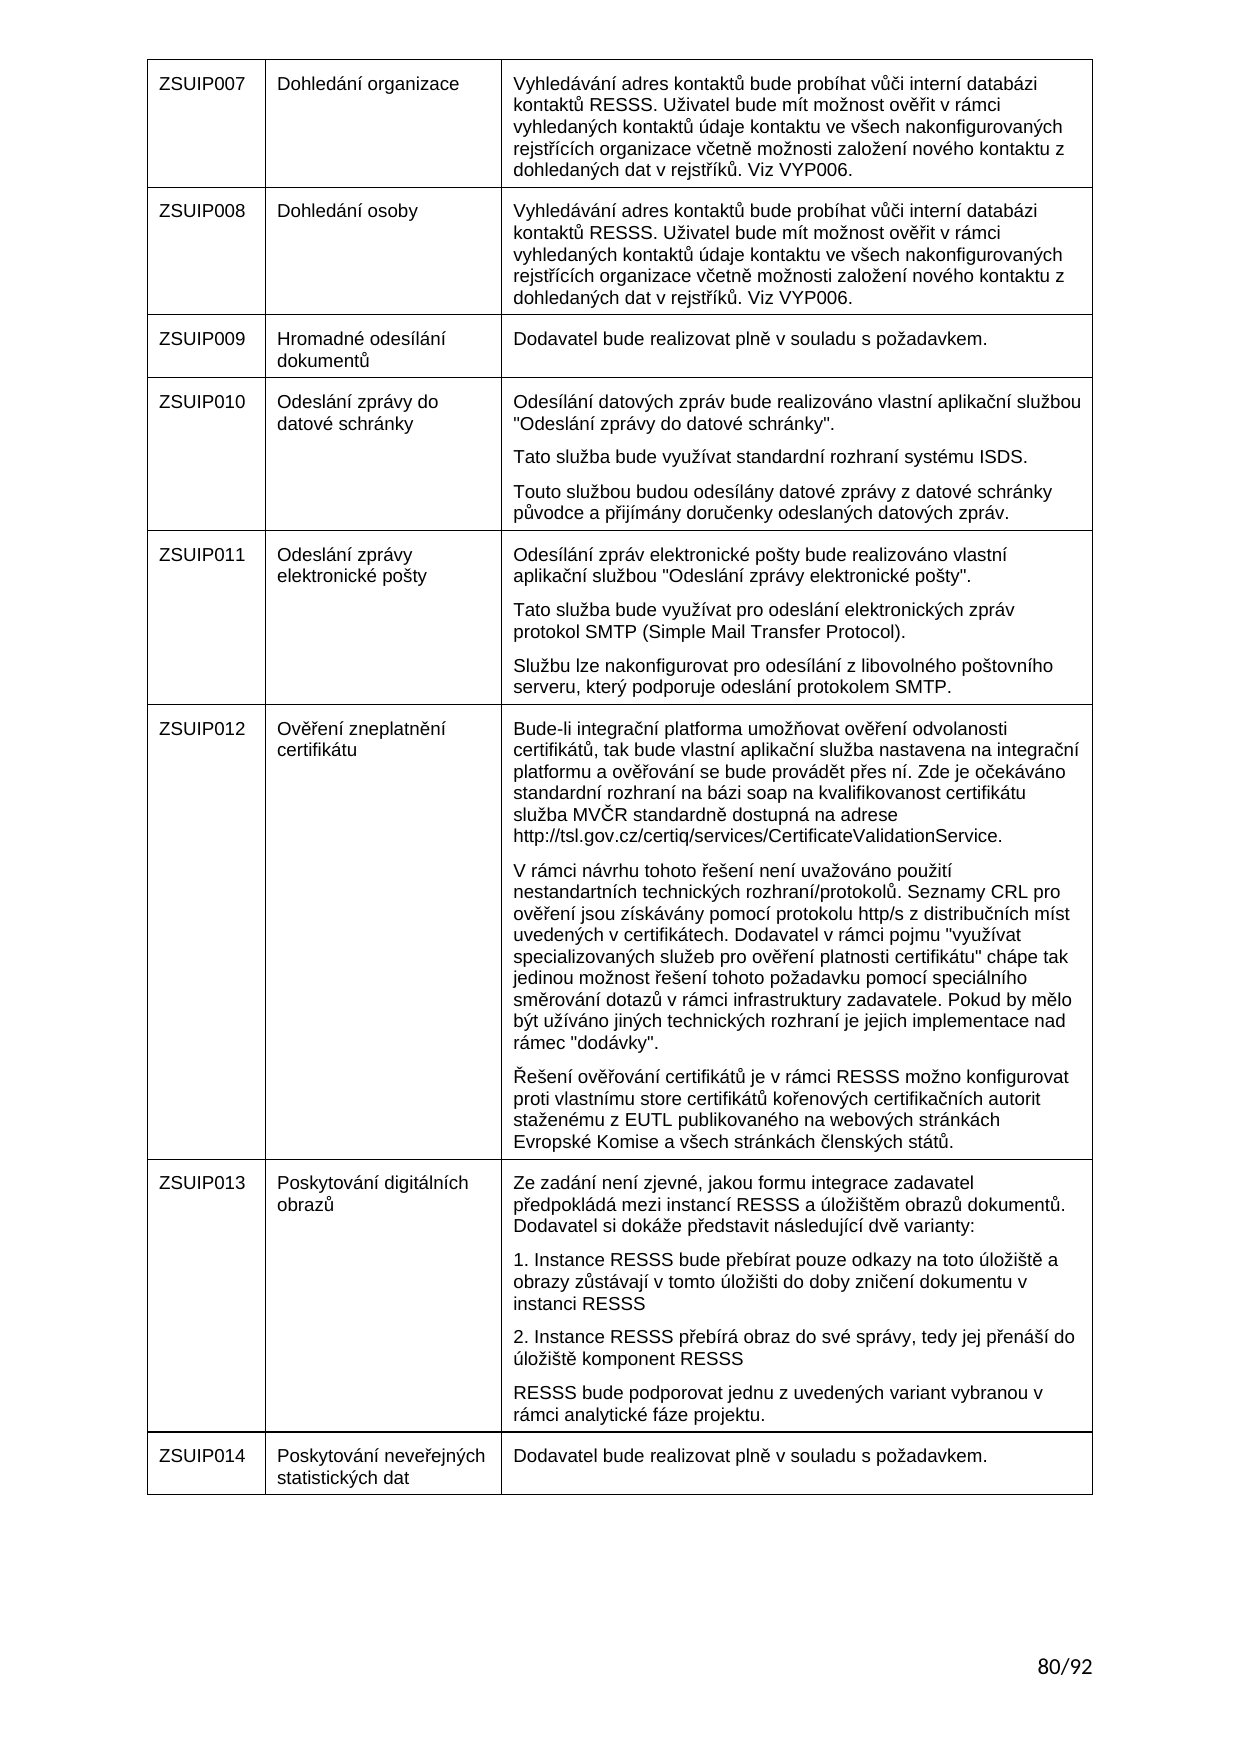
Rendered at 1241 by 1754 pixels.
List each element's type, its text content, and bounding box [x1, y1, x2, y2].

table_cell ZSUIP014 [148, 1433, 265, 1494]
table_cell Hromadné odesílání dokumentů [266, 315, 501, 377]
table_cell Poskytování neveřejných statistických dat [266, 1433, 501, 1494]
table_cell Dodavatel bude realizovat plně v souladu s požadavkem. [502, 315, 1092, 377]
table_cell Ověření zneplatnění certifikátu [266, 705, 501, 1158]
table_cell ZSUIP007 [148, 60, 265, 187]
table_cell Dodavatel bude realizovat plně v souladu s požadavkem. [502, 1433, 1092, 1494]
table_cell Ze zadání není zjevné, jakou formu integrace zadavatel předpokládá mezi instancí RESSS a úložištěm obrazů dokumentů. Dodavatel si dokáže představit následující dvě varianty: 1. Instance RESSS bude přebírat pouze odkazy na toto úložiště a obrazy zůstávají v tomto úložišti do doby zničení dokumentu v instanci RESSS 2. Instance RESSS přebírá obraz do své správy, tedy jej přenáší do úložiště komponent RESSS RESSS bude podporovat jednu z uvedených variant vybranou v rámci analytické fáze projektu. [502, 1160, 1092, 1431]
table_cell Dohledání organizace [266, 60, 501, 187]
table_cell ZSUIP008 [148, 188, 265, 314]
table_cell ZSUIP013 [148, 1160, 265, 1431]
table_cell Odeslání zprávy do datové schránky [266, 378, 501, 530]
table_cell Poskytování digitálních obrazů [266, 1160, 501, 1431]
table_cell ZSUIP011 [148, 531, 265, 704]
table_cell Odesílání zpráv elektronické pošty bude realizováno vlastní aplikační službou "Odeslání zprávy elektronické pošty". Tato služba bude využívat pro odeslání elektronických zpráv protokol SMTP (Simple Mail Transfer Protocol). Službu lze nakonfigurovat pro odesílání z libovolného poštovního serveru, který podporuje odeslání protokolem SMTP. [502, 531, 1092, 704]
table_cell ZSUIP009 [148, 315, 265, 377]
table_cell Dohledání osoby [266, 188, 501, 314]
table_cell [502, 60, 1092, 187]
table_cell Odesílání datových zpráv bude realizováno vlastní aplikační službou "Odeslání zprávy do datové schránky". Tato služba bude využívat standardní rozhraní systému ISDS. Touto službou budou odesílány datové zprávy z datové schránky původce a přijímány doručenky odeslaných datových zpráv. [502, 378, 1092, 530]
table_cell Odeslání zprávy elektronické pošty [266, 531, 501, 704]
table_cell ZSUIP010 [148, 378, 265, 530]
table_cell Bude-li integrační platforma umožňovat ověření odvolanosti certifikátů, tak bude vlastní aplikační služba nastavena na integrační platformu a ověřování se bude provádět přes ní. Zde je očekáváno standardní rozhraní na bázi soap na kvalifikovanost certifikátu služba MVČR standardně dostupná na adrese http://tsl.gov.cz/certiq/services/CertificateValidationService. V rámci návrhu tohoto řešení není uvažováno použití nestandartních technických rozhraní/protokolů. Seznamy CRL pro ověření jsou získávány pomocí protokolu http/s z distribučních míst uvedených v certifikátech. Dodavatel v rámci pojmu "využívat specializovaných služeb pro ověření platnosti certifikátu" chápe tak jedinou možnost řešení tohoto požadavku pomocí speciálního směrování dotazů v rámci infrastruktury zadavatele. Pokud by mělo být užíváno jiných technických rozhraní je jejich implementace nad rámec "dodávky". Řešení ověřování certifikátů je v rámci RESSS možno konfigurovat proti vlastnímu store certifikátů kořenových certifikačních autorit staženému z EUTL publikovaného na webových stránkách Evropské Komise a všech stránkách členských států. [502, 705, 1092, 1158]
table_cell ZSUIP012 [148, 705, 265, 1158]
